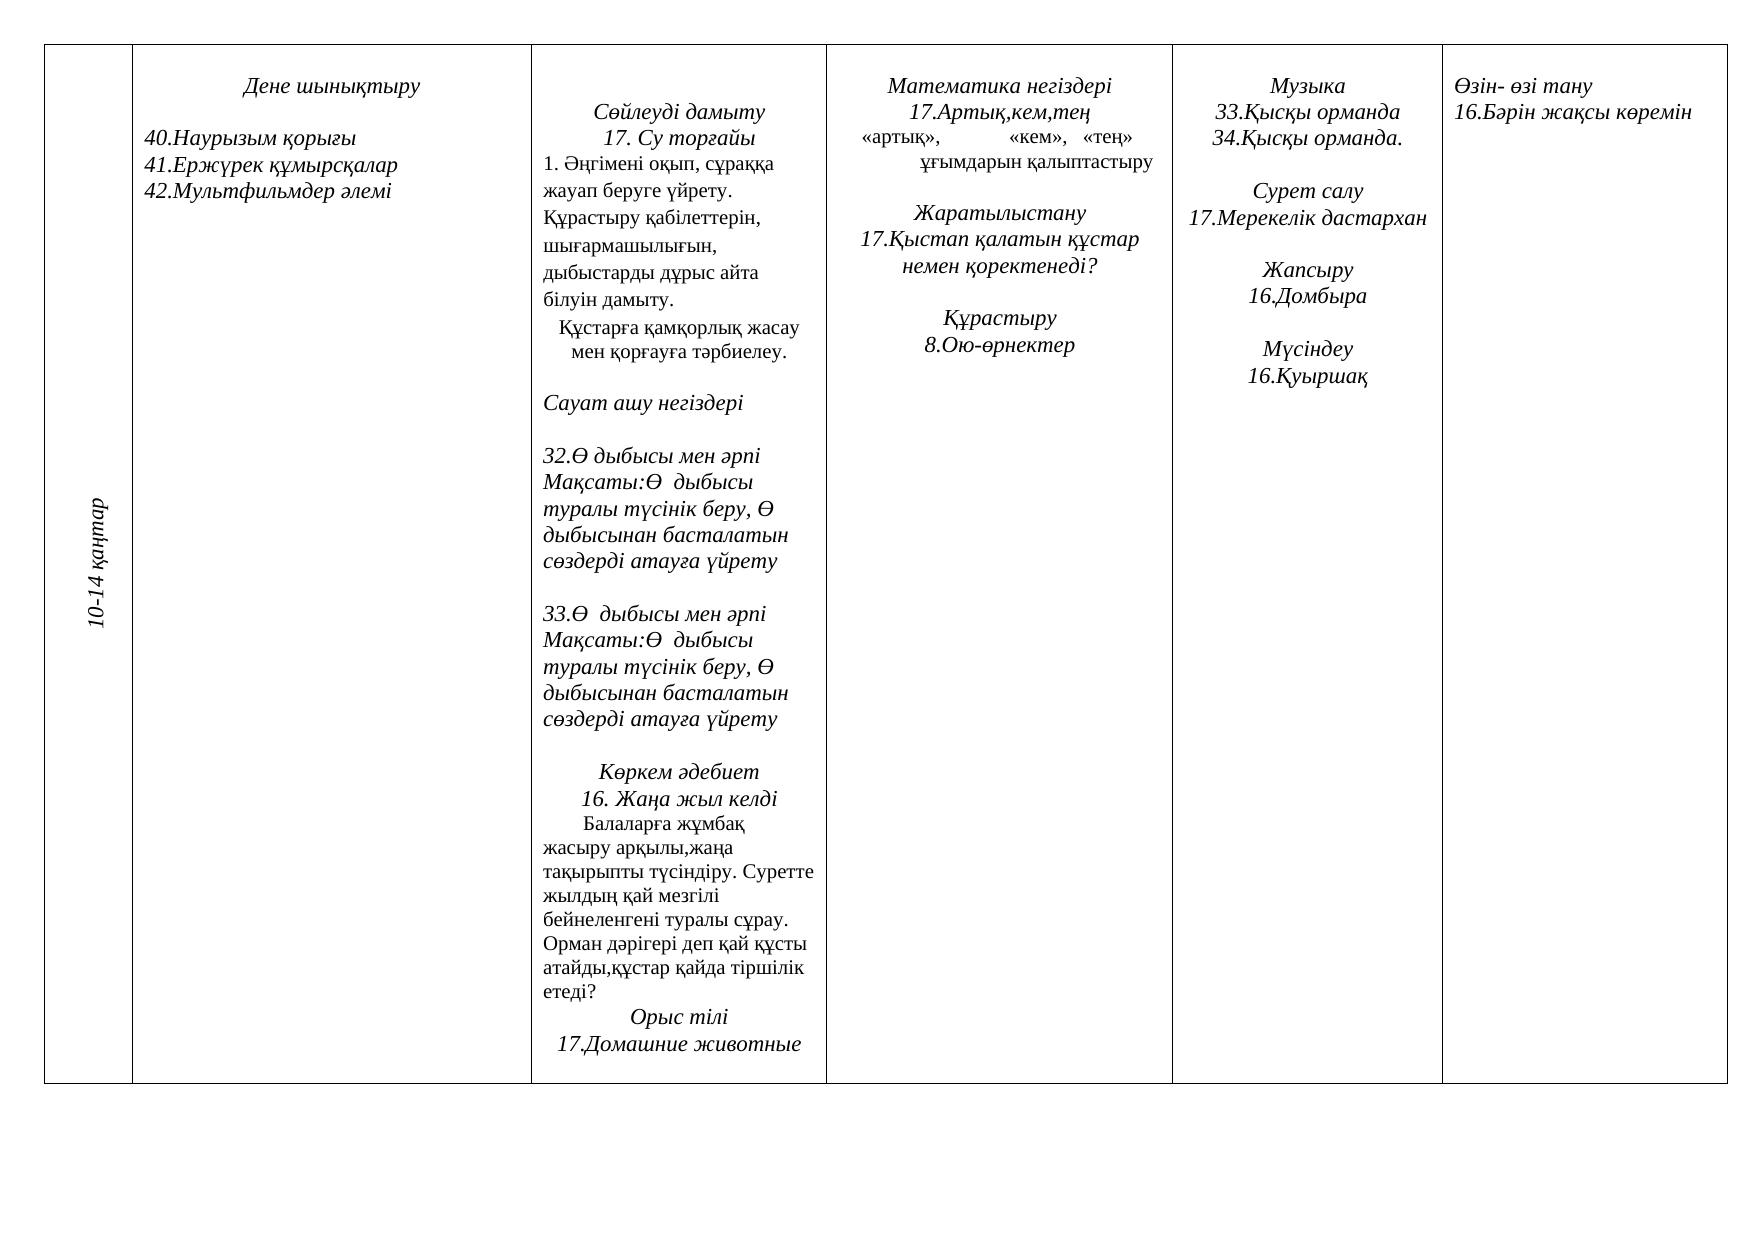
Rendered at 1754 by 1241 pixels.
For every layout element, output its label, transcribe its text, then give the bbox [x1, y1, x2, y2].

table_cell Сөйлеуді дамыту 17. Су торғайы 1. Әңгімені оқып, сұраққа жауап беруге үйрету. Құрастыру қабілеттерін, шығармашылығын, дыбыстарды дұрыс айта білуін дамыту. Құстарға қамқорлық жасау мен қорғауға тәрбиелеу. Сауат ашу негіздері 32.Ө дыбысы мен әрпі Мақсаты:Ө дыбысы туралы түсінік беру, Ө дыбысынан басталатын сөздерді атауға үйрету 33.Ө дыбысы мен әрпі Мақсаты:Ө дыбысы туралы түсінік беру, Ө дыбысынан басталатын сөздерді атауға үйрету Көркем әдебиет 16. Жаңа жыл келді Балаларға жұмбақ жасыру арқылы,жаңа тақырыпты түсіндіру. Суретте жылдың қай мезгілі бейнеленгені туралы сұрау. Орман дәрігері деп қай құсты атайды,құстар қайда тіршілік етеді? Орыс тілі 17.Домашние животные [532, 45, 826, 1082]
table_cell Өзін- өзі тану 16.Бәрін жақсы көремін [1443, 45, 1727, 1082]
table_cell Музыка 33.Қысқы орманда 34.Қысқы орманда. Сурет салу 17.Мерекелік дастархан Жапсыру 16.Домбыра Мүсіндеу 16.Қуыршақ [1173, 45, 1442, 1082]
table_cell Дене шынықтыру 40.Наурызым қорығы 41.Ержүрек құмырсқалар 42.Мультфильмдер әлемі [133, 45, 531, 1082]
table_cell 10-14 қаңтар [45, 45, 132, 1082]
table_cell Математика негіздері 17.Артық,кем,тең «артық», «кем», «тең» ұғымдарын қалыптастыру Жаратылыстану 17.Қыстап қалатын құстар немен қоректенеді? Құрастыру 8.Ою-өрнектер [827, 45, 1172, 1082]
